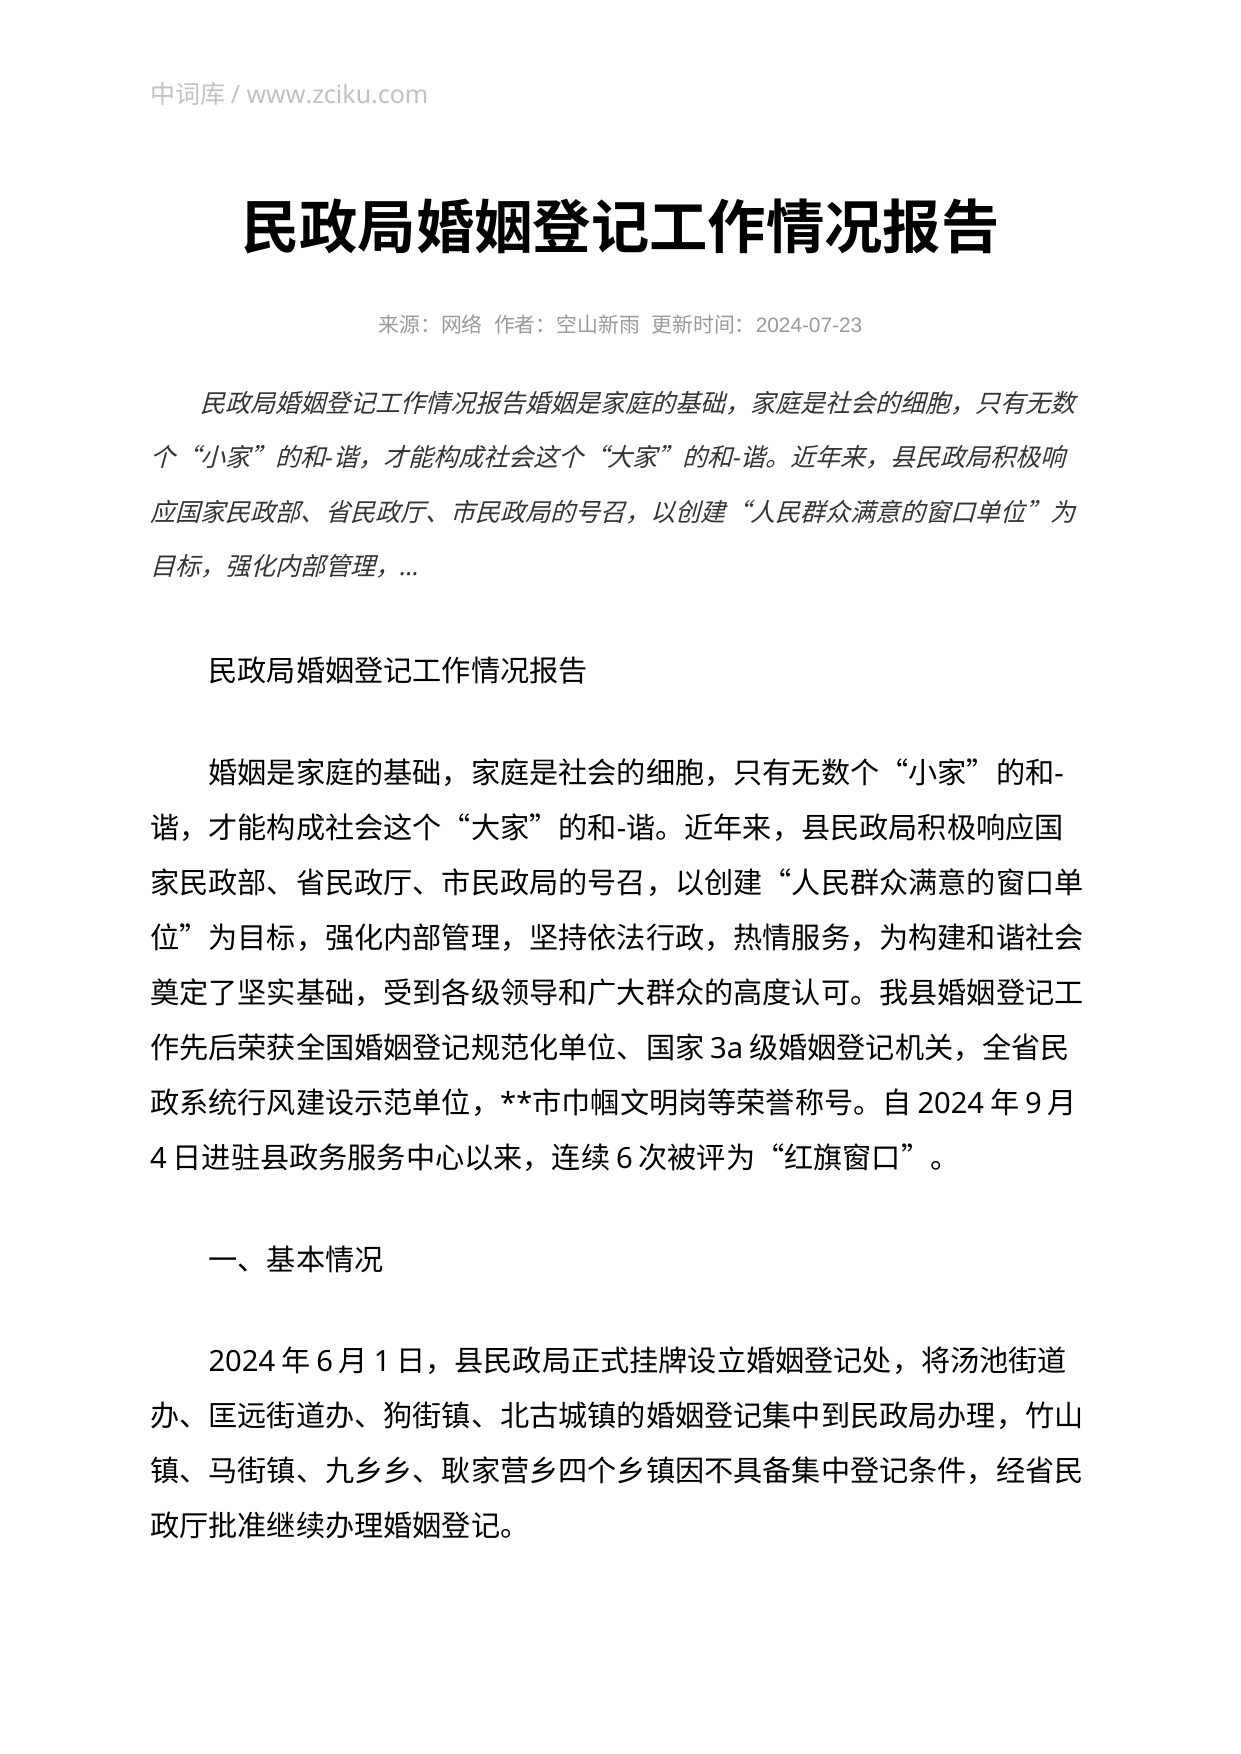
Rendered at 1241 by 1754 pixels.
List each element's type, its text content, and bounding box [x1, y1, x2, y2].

text 来源：网络 作者：空山新雨 更新时间：2024-07-23 [150, 313, 1090, 337]
text 2024年6月1日，县民政局正式挂牌设立婚姻登记处，将汤池街道办、匡远街道办、狗街镇、北古城镇的婚姻登记集中到民政局办理，竹山镇、马街镇、九乡乡、耿家营乡四个乡镇因不具备集中登记条件，经省民政厅批准继续办理婚姻登记。 [150, 1338, 1090, 1545]
subtitle 民政局婚姻登记工作情况报告 [150, 181, 1090, 266]
text 民政局婚姻登记工作情况报告 [150, 648, 1090, 690]
text 婚姻是家庭的基础，家庭是社会的细胞，只有无数个“小家”的和-谐，才能构成社会这个“大家”的和-谐。近年来，县民政局积极响应国家民政部、省民政厅、市民政局的号召，以创建“人民群众满意的窗口单位”为目标，强化内部管理，坚持依法行政，热情服务，为构建和谐社会奠定了坚实基础，受到各级领导和广大群众的高度认可。我县婚姻登记工作先后荣获全国婚姻登记规范化单位、国家3a级婚姻登记机关，全省民政系统行风建设示范单位，**市巾帼文明岗等荣誉称号。自2024年9月4日进驻县政务服务中心以来，连续6次被评为“红旗窗口”。 [150, 749, 1090, 1177]
text 民政局婚姻登记工作情况报告婚姻是家庭的基础，家庭是社会的细胞，只有无数个“小家”的和-谐，才能构成社会这个“大家”的和-谐。近年来，县民政局积极响应国家民政部、省民政厅、市民政局的号召，以创建“人民群众满意的窗口单位”为目标，强化内部管理，... [150, 383, 1090, 583]
text 一、基本情况 [150, 1236, 1090, 1278]
